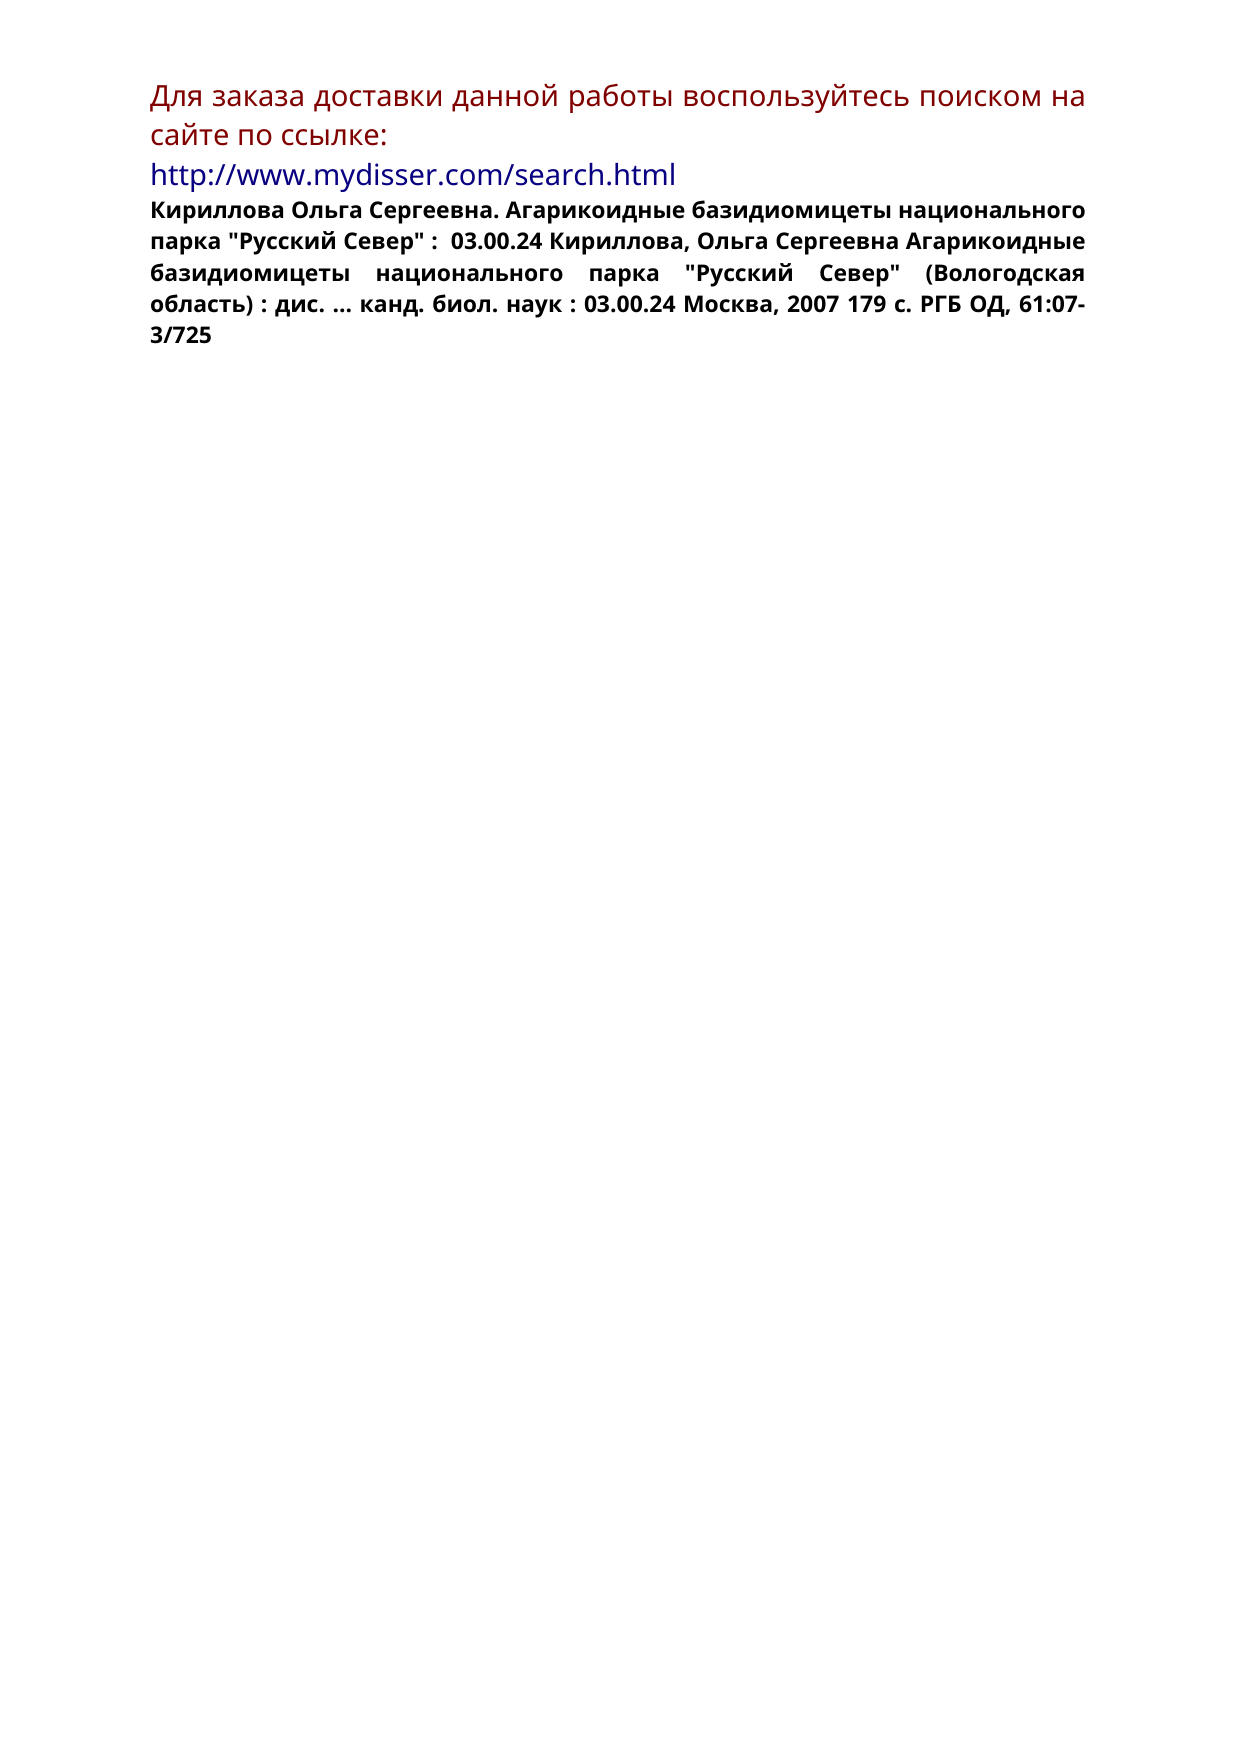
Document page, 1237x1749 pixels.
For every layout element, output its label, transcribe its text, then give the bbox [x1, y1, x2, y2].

text Кириллова Ольга Сергеевна. Агарикоидные базидиомицеты национального парка "Русский Север" : 03.00.24 Кириллова, Ольга Сергеевна Агарикоидные базидиомицеты национального парка "Русский Север" (Вологодская область) : дис. ... канд. биол. наук : 03.00.24 Москва, 2007 179 с. РГБ ОД, 61:07-3/725 [150, 194, 1086, 350]
